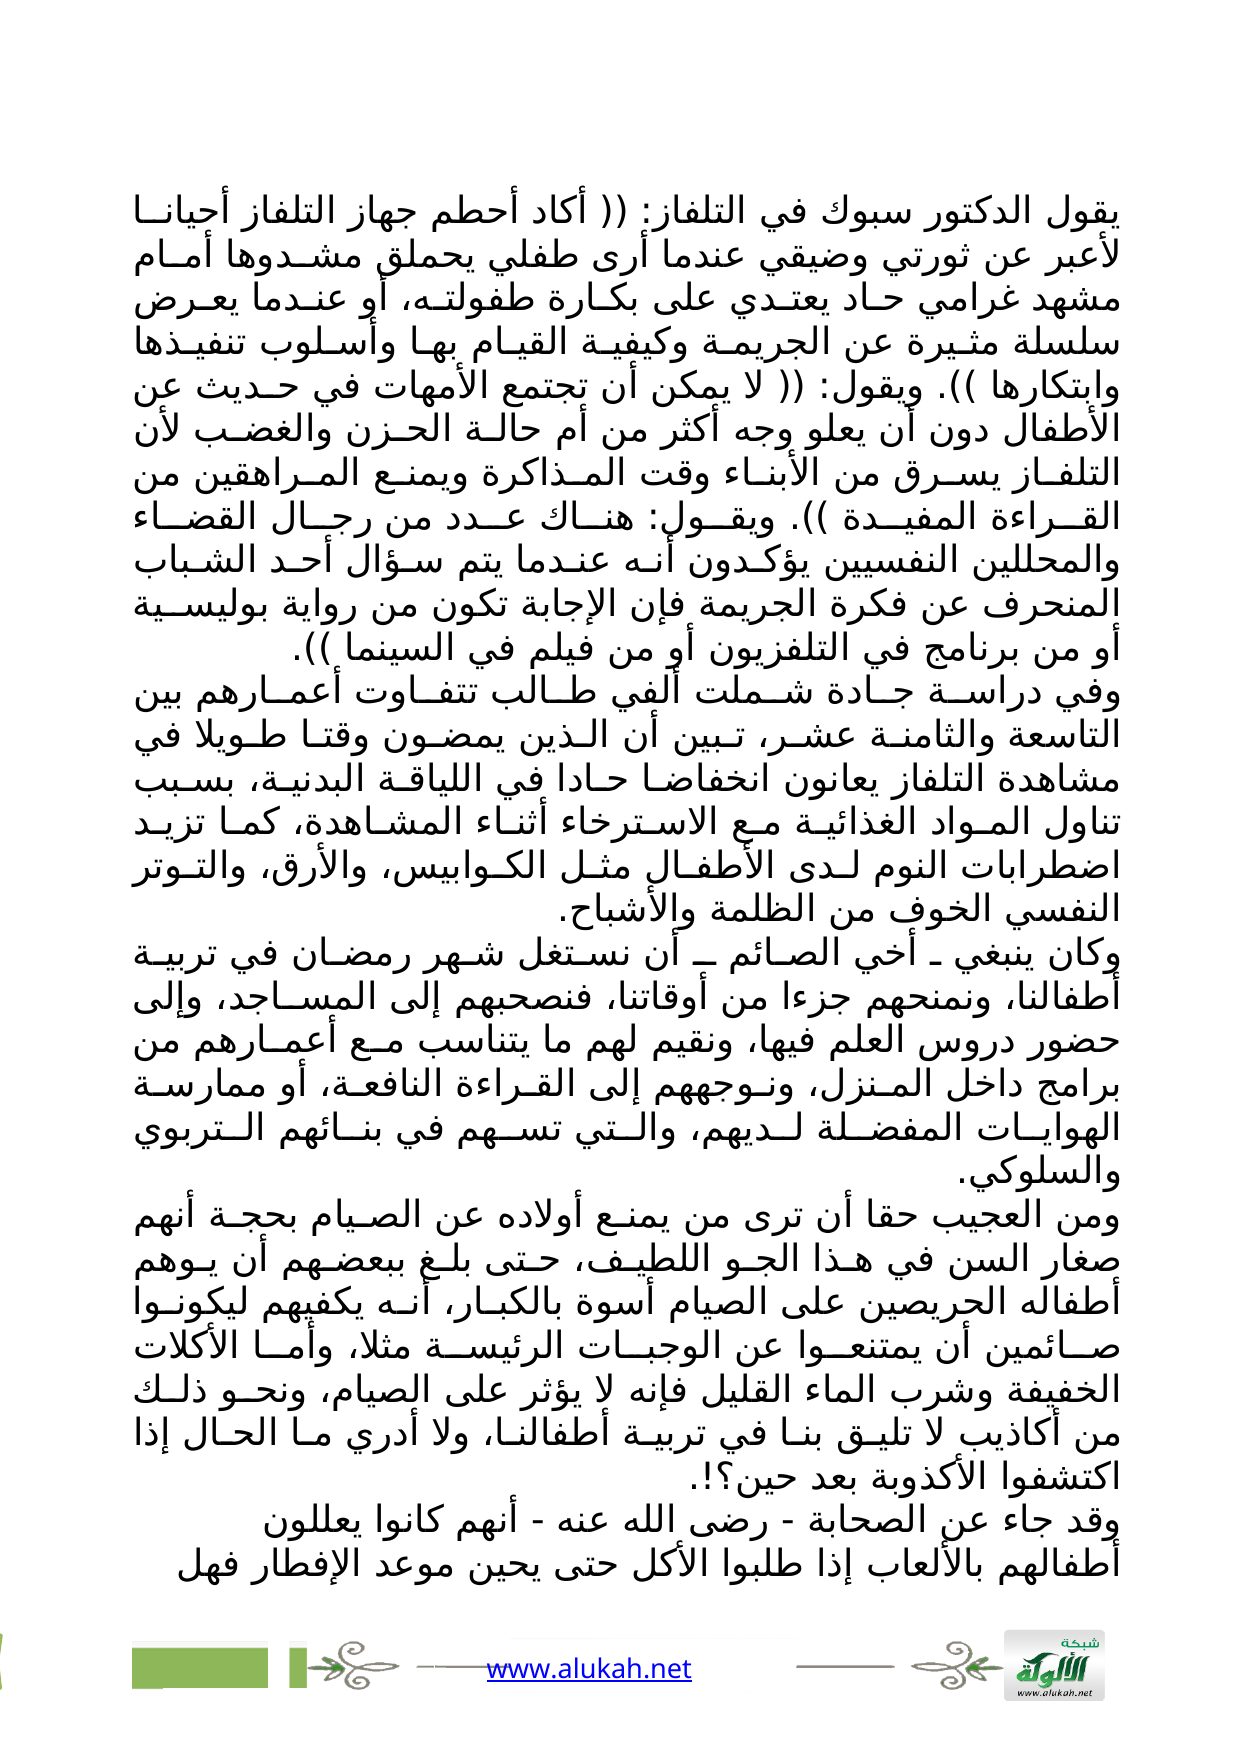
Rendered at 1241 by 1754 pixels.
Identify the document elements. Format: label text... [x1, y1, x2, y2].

text يقول الدكتور سبوك في التلفاز: (( أكاد أحطم جهاز التلفاز أحيانا لأعبر عن ثورتي وضيقي عندما أرى طفلي يحملق مشدوها أمام مشهد غرامي حاد يعتدي على بكارة طفولته، أو عندما يعرض سلسلة مثيرة عن الجريمة وكيفية القيام بها وأسلوب تنفيذها وابتكارها )). ويقول: (( لا يمكن أن تجتمع الأمهات في حديث عن الأطفال دون أن يعلو وجه أكثر من أم حالة الحزن والغضب لأن التلفاز يسرق من الأبناء وقت المذاكرة ويمنع المراهقين من القراءة المفيدة )). ويقول: هناك عدد من رجال القضاء والمحللين النفسيين يؤكدون أنه عندما يتم سؤال أحد الشباب المنحرف عن فكرة الجريمة فإن الإجابة تكون من رواية بوليسية أو من برنامج في التلفزيون أو من فيلم في السينما )). [133, 189, 1122, 669]
text وفي دراسة جادة شملت ألفي طالب تتفاوت أعمارهم بين التاسعة والثامنة عشر، تبين أن الذين يمضون وقتا طويلا في مشاهدة التلفاز يعانون انخفاضا حادا في اللياقة البدنية، بسبب تناول المواد الغذائية مع الاسترخاء أثناء المشاهدة، كما تزيد اضطرابات النوم لدى الأطفال مثل الكوابيس، والأرق، والتوتر النفسي الخوف من الظلمة والأشباح. [133, 669, 1122, 931]
picture [130, 1626, 1106, 1708]
text وكان ينبغي ـ أخي الصائم ـ أن نستغل شهر رمضان في تربية أطفالنا، ونمنحهم جزءا من أوقاتنا، فنصحبهم إلى المساجد، وإلى حضور دروس العلم فيها، ونقيم لهم ما يتناسب مع أعمارهم من برامج داخل المنزل، ونوجههم إلى القراءة النافعة، أو ممارسة الهوايات المفضلة لديهم، والتي تسهم في بنائهم التربوي والسلوكي. [133, 931, 1122, 1193]
picture [435, 1642, 766, 1697]
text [133, 1498, 1122, 1585]
text ومن العجيب حقا أن ترى من يمنع أولاده عن الصيام بحجة أنهم صغار السن في هذا الجو اللطيف، حتى بلغ ببعضهم أن يوهم أطفاله الحريصين على الصيام أسوة بالكبار، أنه يكفيهم ليكونوا صائمين أن يمتنعوا عن الوجبات الرئيسة مثلا، وأما الأكلات الخفيفة وشرب الماء القليل فإنه لا يؤثر على الصيام، ونحو ذلك من أكاذيب لا تليق بنا في تربية أطفالنا، ولا أدري ما الحال إذا اكتشفوا الأكذوبة بعد حين؟!. [133, 1193, 1122, 1498]
